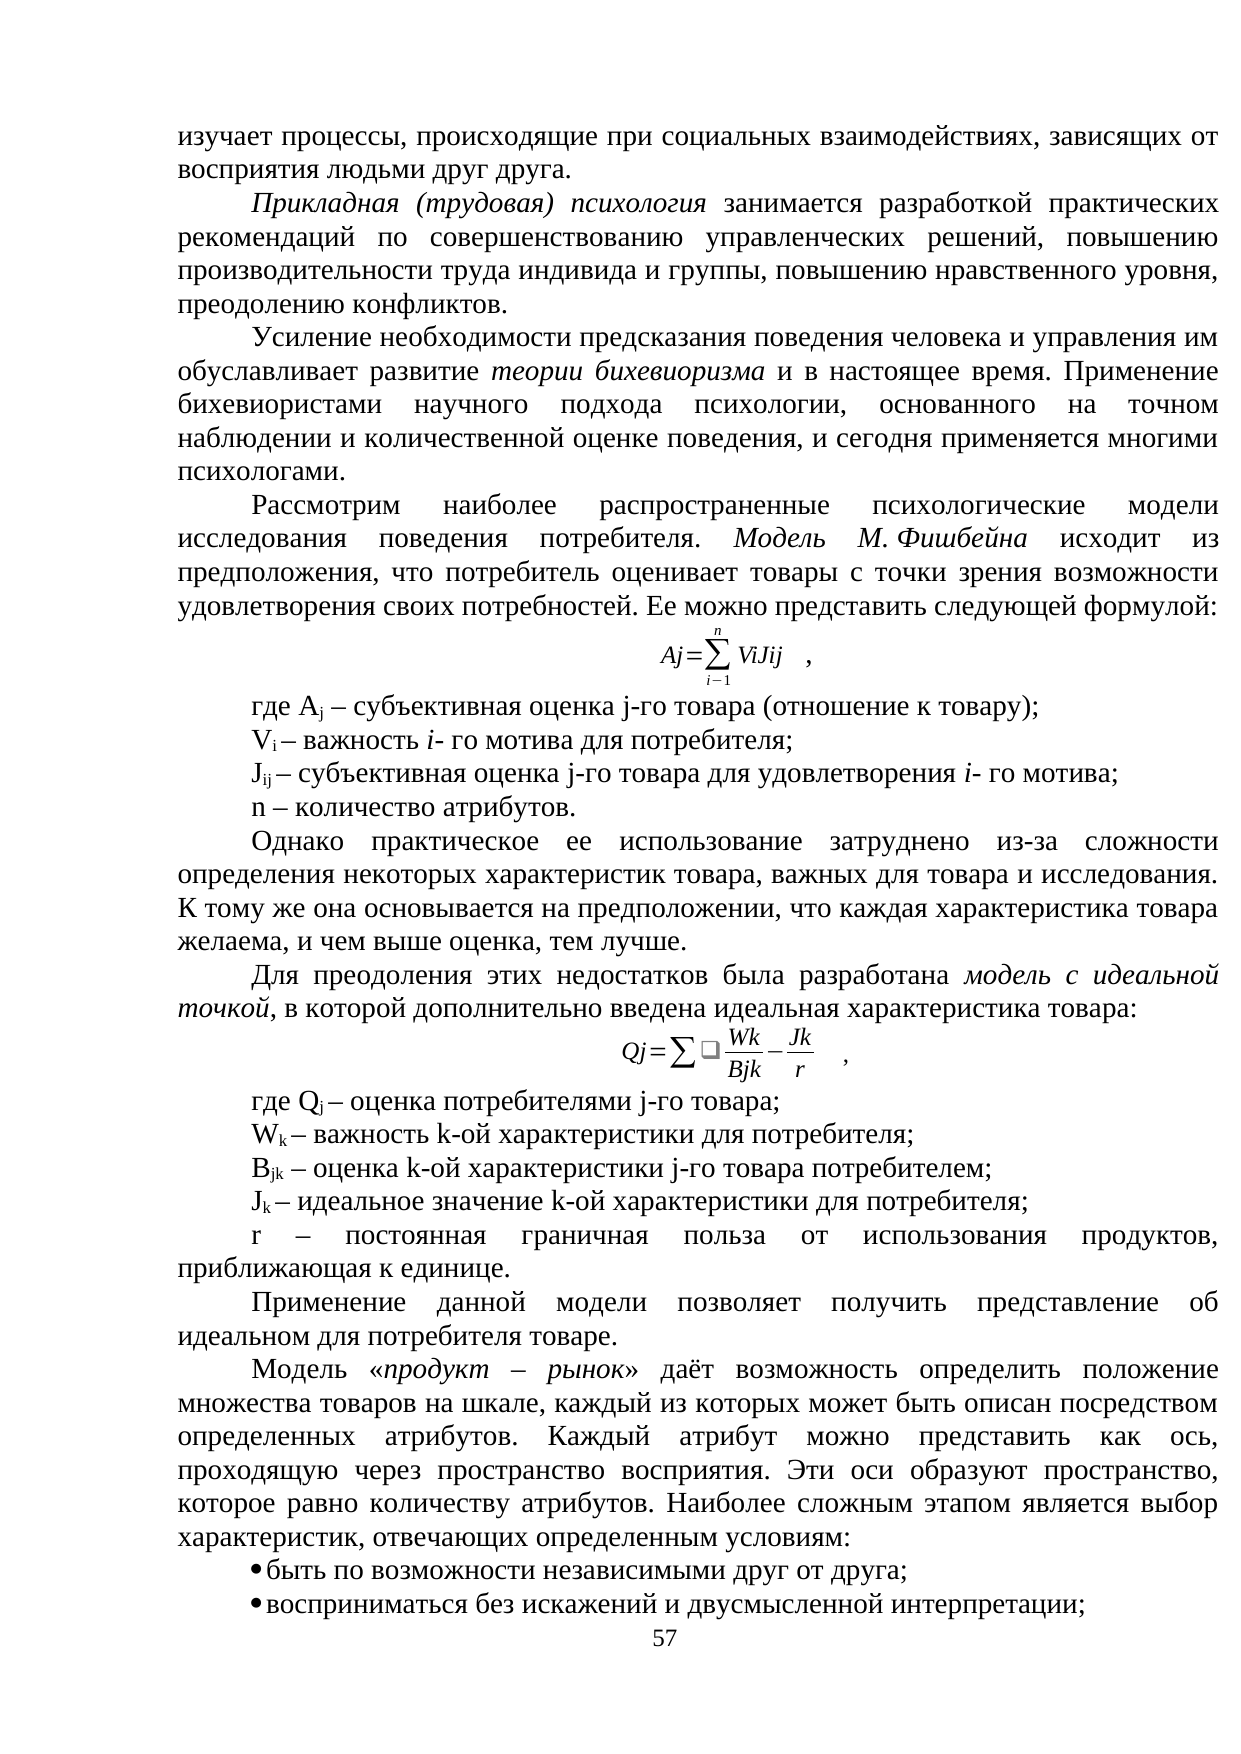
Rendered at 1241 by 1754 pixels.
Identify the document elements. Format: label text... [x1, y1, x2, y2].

list восприниматься без искажений и двусмысленной интерпретации; [177, 1586, 1219, 1620]
text Jk – идеальное значение k-ой характеристики для потребителя; [177, 1183, 1219, 1217]
text Применение данной модели позволяет получить представление об идеальном для потребителя товаре. [177, 1284, 1219, 1351]
text n – количество атрибутов. [177, 789, 1219, 823]
text r – постоянная граничная польза от использования продуктов, приближающая к единице. [177, 1217, 1219, 1284]
text Однако практическое ее использование затруднено из-за сложности определения некоторых характеристик товара, важных для товара и исследования. К тому же она основывается на предположении, что каждая характеристика товара желаема, и чем выше оценка, тем лучше. [177, 823, 1219, 957]
text где Qj – оценка потребителями j-го товара; [177, 1083, 1219, 1116]
text , [177, 1024, 1219, 1083]
text где Aj – субъективная оценка j-го товара (отношение к товару); [177, 688, 1219, 722]
text Bjk – оценка k-ой характеристики j-го товара потребителем; [177, 1150, 1219, 1183]
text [177, 118, 1219, 185]
text Рассмотрим наиболее распространенные психологические модели исследования поведения потребителя. Модель М. Фишбейна исходит из предположения, что потребитель оценивает товары с точки зрения возможности удовлетворения своих потребностей. Ее можно представить следующей формулой: [177, 487, 1219, 621]
text Прикладная (трудовая) психология занимается разработкой практических рекомендаций по совершенствованию управленческих решений, повышению производительности труда индивида и группы, повышению нравственного уровня, преодолению конфликтов. [177, 185, 1219, 319]
list быть по возможности независимыми друг от друга; [177, 1552, 1219, 1586]
text Модель «продукт – рынок» даёт возможность определить положение множества товаров на шкале, каждый из которых может быть описан посредством определенных атрибутов. Каждый атрибут можно представить как ось, проходящую через пространство восприятия. Эти оси образуют пространство, которое равно количеству атрибутов. Наиболее сложным этапом является выбор характеристик, отвечающих определенным условиям: [177, 1351, 1219, 1552]
text , [177, 621, 1219, 688]
text Wk – важность k-ой характеристики для потребителя; [177, 1116, 1219, 1150]
text Jij – субъективная оценка j-го товара для удовлетворения i- го мотива; [177, 756, 1219, 789]
text Vi – важность i- го мотива для потребителя; [177, 722, 1219, 756]
text Усиление необходимости предсказания поведения человека и управления им обуславливает развитие теории бихевиоризма и в настоящее время. Применение бихевиористами научного подхода психологии, основанного на точном наблюдении и количественной оценке поведения, и сегодня применяется многими психологами. [177, 319, 1219, 487]
text Для преодоления этих недостатков была разработана модель с идеальной точкой, в которой дополнительно введена идеальная характеристика товара: [177, 957, 1219, 1024]
